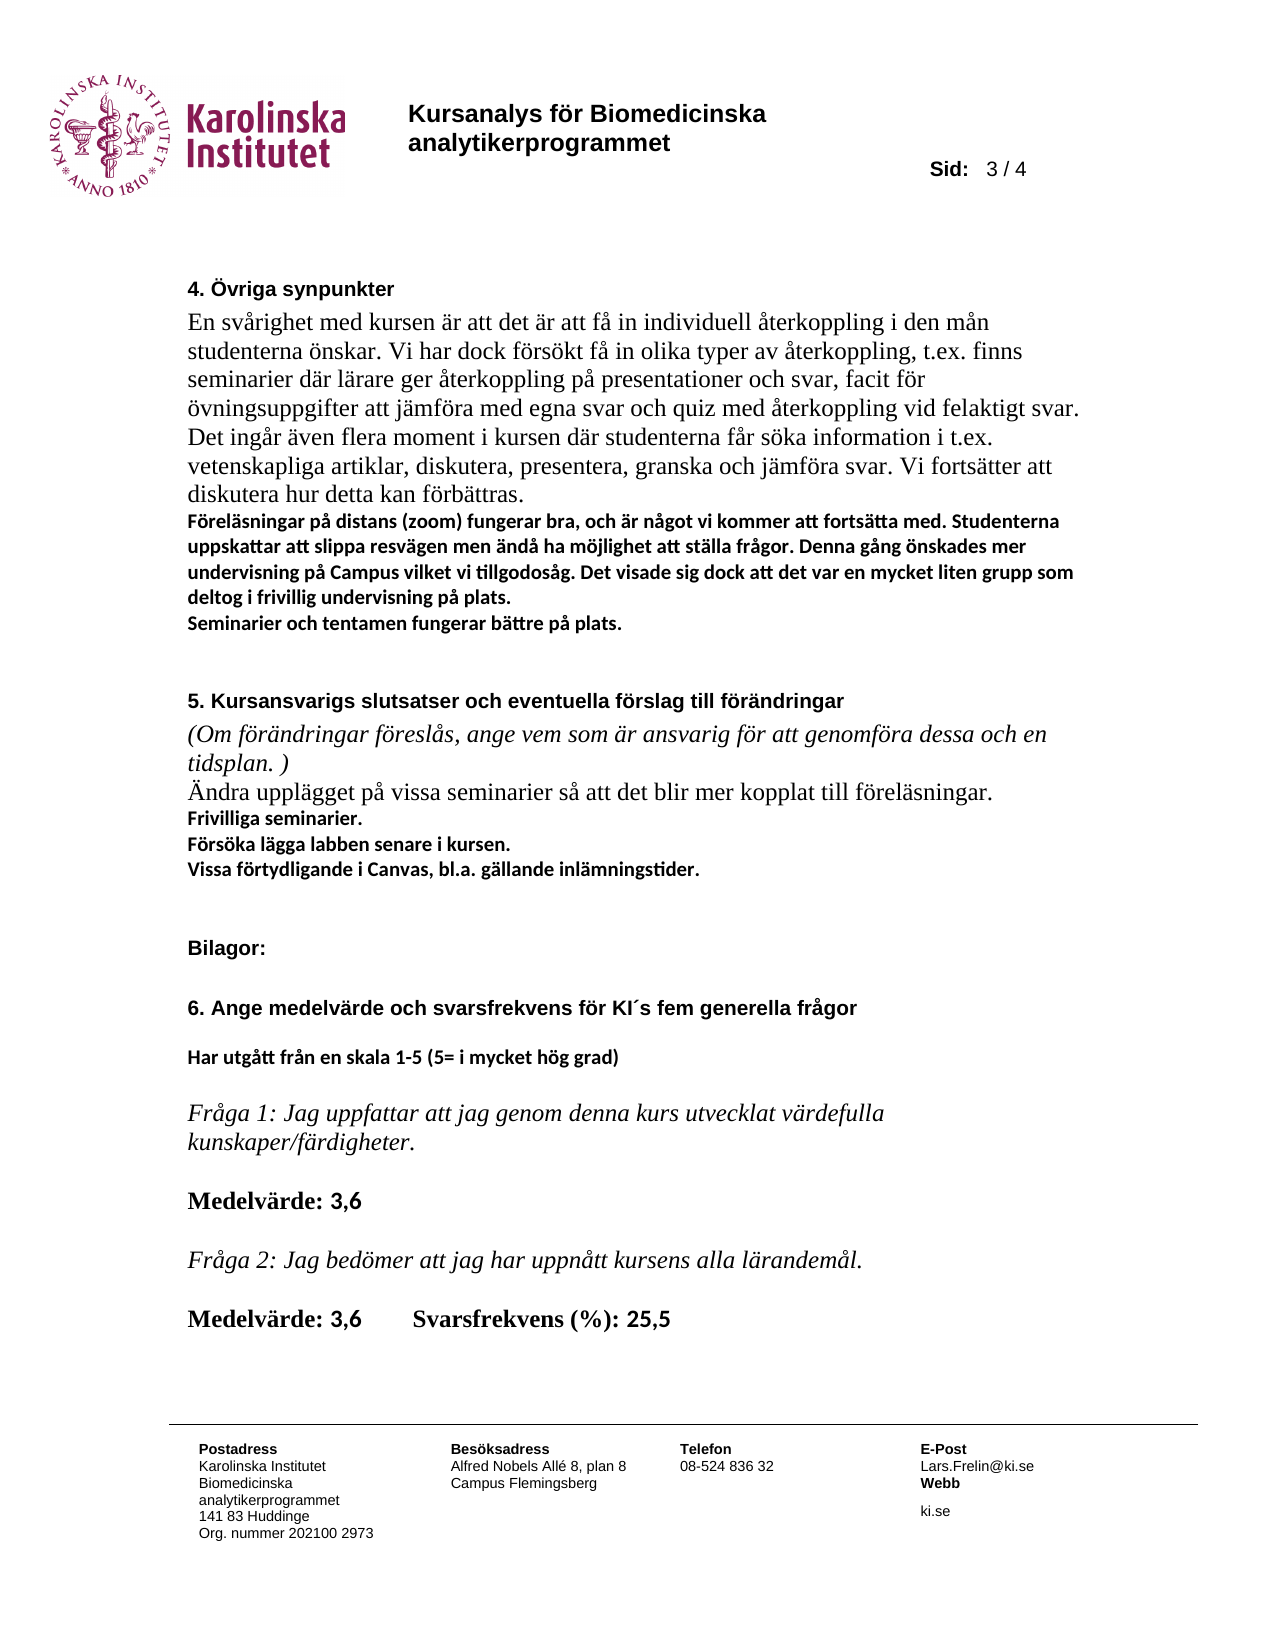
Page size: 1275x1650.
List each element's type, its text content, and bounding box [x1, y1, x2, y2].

text Medelvärde: 3,6 Svarsfrekvens (%): [187, 1303, 1087, 1333]
text (Om förändringar föreslås, ange vem som är ansvarig för att genomföra dessa och en tidsplan. ) [187, 719, 1087, 777]
text Fråga 1: Jag uppfattar att jag genom denna kurs utvecklat värdefulla kunskaper/färdigheter. [187, 1098, 1087, 1156]
subtitle 5. Kursansvarigs slutsatser och eventuella förslag till förändringar [187, 689, 1087, 713]
text Fråga 2: Jag bedömer att jag har uppnått kursens alla lärandemål. [187, 1245, 1087, 1274]
text Medelvärde: [187, 1185, 1087, 1216]
picture [49, 75, 345, 197]
subtitle Bilagor: [187, 936, 1087, 961]
text 6. Ange medelvärde och svarsfrekvens för KI´s fem generella frågor [187, 996, 1087, 1020]
subtitle 4. Övriga synpunkter [187, 277, 1087, 301]
text Har utgått från en skala 1-5 (5= i mycket hög grad) [187, 1044, 1087, 1069]
